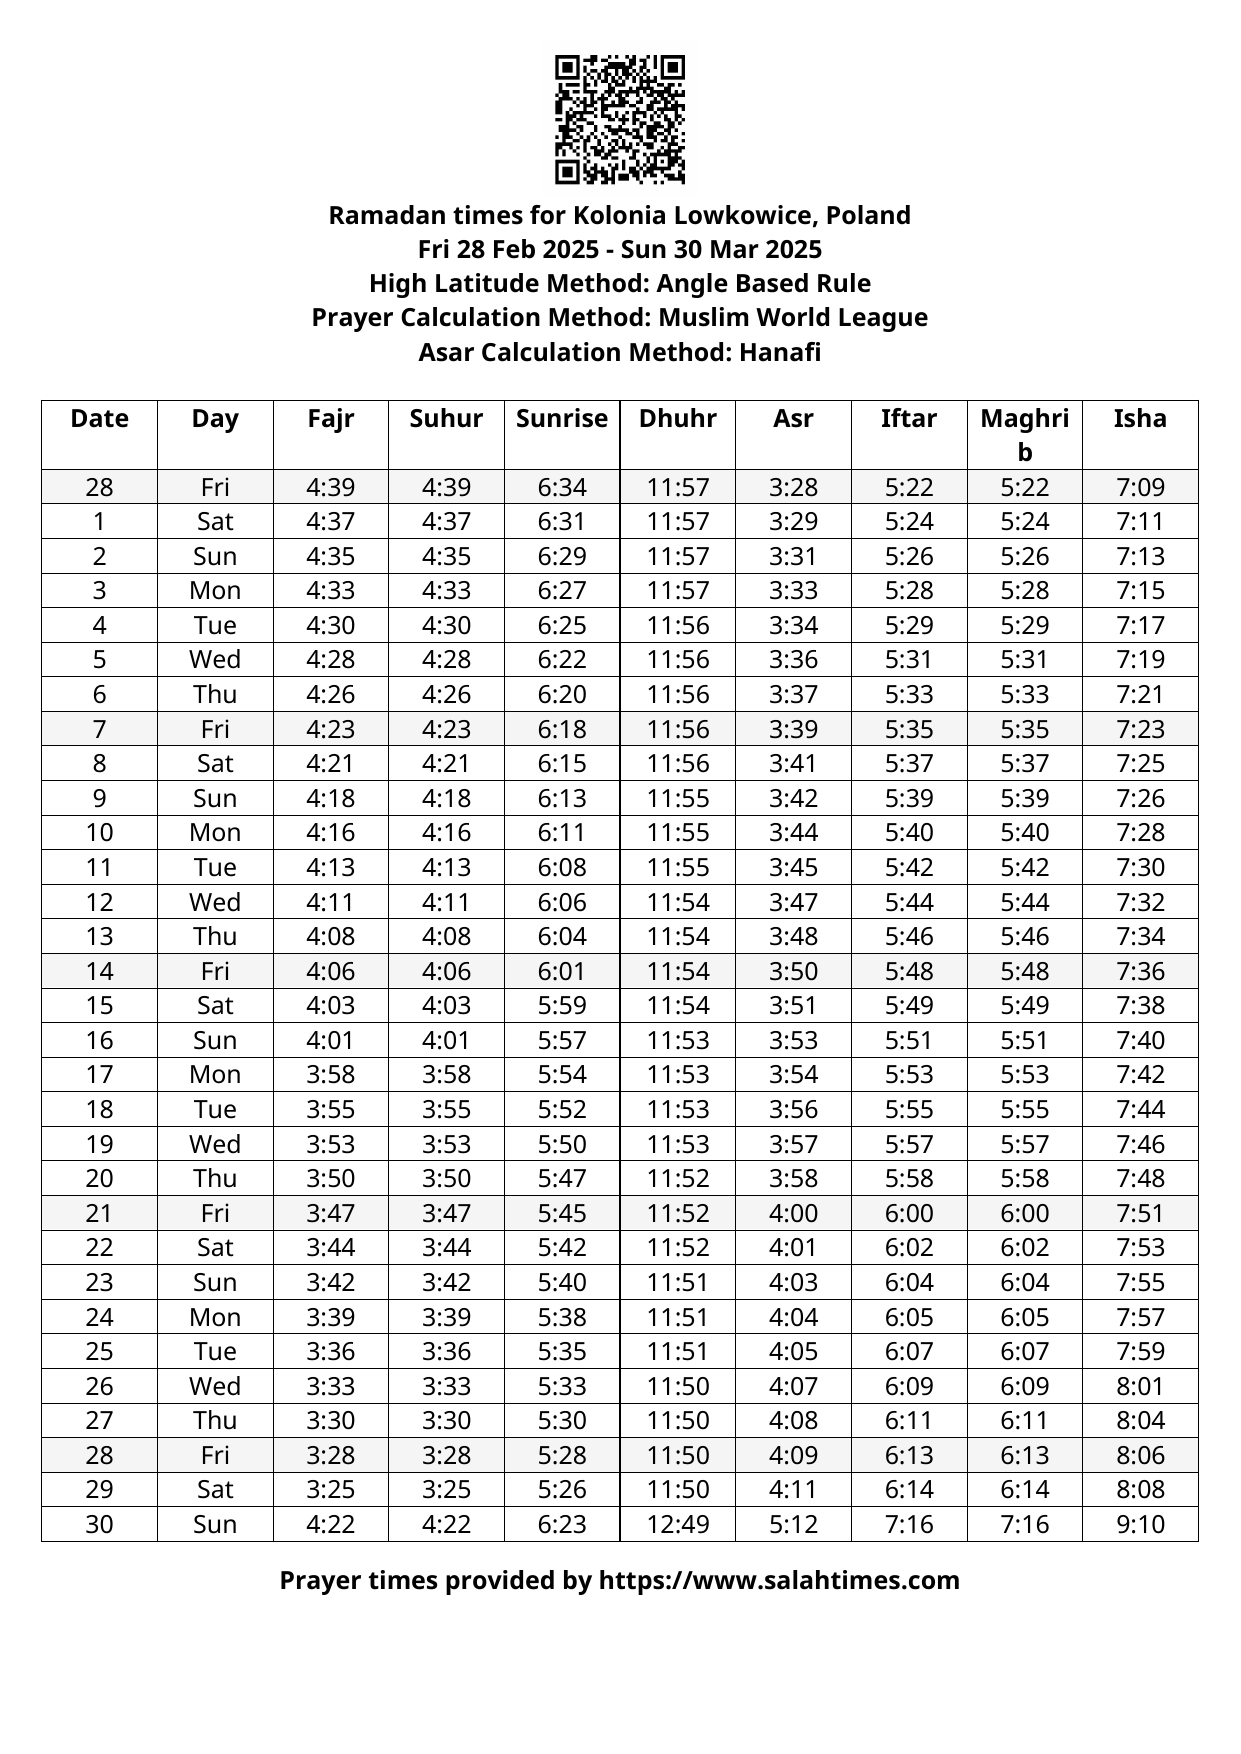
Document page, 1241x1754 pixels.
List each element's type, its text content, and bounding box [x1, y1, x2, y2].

table_cell Tue [158, 850, 273, 884]
table_cell 11:57 [621, 504, 735, 538]
table_header Maghrib [968, 401, 1082, 469]
table_cell 6:00 [852, 1196, 967, 1229]
table_cell 6:13 [968, 1438, 1082, 1472]
table_cell 7:46 [1083, 1127, 1198, 1160]
table_cell 3:42 [736, 781, 851, 814]
table_cell Mon [158, 1058, 273, 1091]
table_cell 11:54 [621, 919, 735, 953]
table_cell 26 [42, 1369, 157, 1402]
table_cell 29 [42, 1473, 157, 1506]
table_cell 3:28 [736, 470, 851, 503]
table_cell 5:46 [968, 919, 1082, 953]
table_cell 6:06 [505, 885, 619, 918]
table_cell 4:39 [389, 470, 504, 503]
table_cell 20 [42, 1161, 157, 1195]
table_cell 14 [42, 954, 157, 987]
table_cell 3:48 [736, 919, 851, 953]
table_cell 3:58 [274, 1058, 388, 1091]
table_cell 4:03 [389, 989, 504, 1022]
table_cell 5:40 [852, 816, 967, 849]
table_cell 4:11 [389, 885, 504, 918]
table_cell 7:28 [1083, 816, 1198, 849]
table_cell 6:01 [505, 954, 619, 987]
table_cell 11:57 [621, 470, 735, 503]
table_cell 4:13 [274, 850, 388, 884]
table_cell 11:56 [621, 643, 735, 676]
table_cell 23 [42, 1265, 157, 1299]
table_cell 16 [42, 1023, 157, 1057]
table_cell 5:24 [968, 504, 1082, 538]
table_cell 3:36 [274, 1334, 388, 1368]
table_cell 7:51 [1083, 1196, 1198, 1229]
table_cell 4:28 [274, 643, 388, 676]
table_cell 4:21 [389, 746, 504, 780]
table_cell Fri [158, 1196, 273, 1229]
table_header Dhuhr [621, 401, 735, 469]
table_cell 7:17 [1083, 608, 1198, 642]
table_cell 13 [42, 919, 157, 953]
table_cell 6:07 [852, 1334, 967, 1368]
table_cell 5:28 [968, 574, 1082, 607]
table_cell 5:26 [505, 1473, 619, 1506]
table_cell 3:36 [736, 643, 851, 676]
table_cell Sat [158, 1473, 273, 1506]
table_cell 7:44 [1083, 1092, 1198, 1126]
table_header Asr [736, 401, 851, 469]
table_cell 5:37 [852, 746, 967, 780]
table_cell 7:53 [1083, 1231, 1198, 1264]
table_cell 5:45 [505, 1196, 619, 1229]
table_cell 4:03 [274, 989, 388, 1022]
table_header Day [158, 401, 273, 469]
table_cell Wed [158, 1369, 273, 1402]
table_cell 5:28 [852, 574, 967, 607]
table_cell 15 [42, 989, 157, 1022]
table_cell 7:16 [852, 1507, 967, 1541]
table_cell 3:34 [736, 608, 851, 642]
table_cell 5:53 [968, 1058, 1082, 1091]
table_cell 5:57 [852, 1127, 967, 1160]
table_cell 7:13 [1083, 539, 1198, 572]
table_cell 18 [42, 1092, 157, 1126]
table_cell 6:23 [505, 1507, 619, 1541]
table_cell 4:26 [389, 677, 504, 711]
table_cell Thu [158, 1404, 273, 1437]
table_cell 3:47 [736, 885, 851, 918]
table_cell 5:12 [736, 1507, 851, 1541]
table_cell 6:04 [505, 919, 619, 953]
table_cell 27 [42, 1404, 157, 1437]
table_cell 5:22 [968, 470, 1082, 503]
table_cell Sat [158, 989, 273, 1022]
table_cell 7:21 [1083, 677, 1198, 711]
table_cell 7:48 [1083, 1161, 1198, 1195]
table_cell 11:55 [621, 816, 735, 849]
table_cell 5:33 [852, 677, 967, 711]
table_cell 5:57 [968, 1127, 1082, 1160]
table_cell 11 [42, 850, 157, 884]
table_cell 5:35 [852, 712, 967, 745]
table_cell 11:50 [621, 1473, 735, 1506]
table_cell 11:56 [621, 746, 735, 780]
table_cell 11:53 [621, 1092, 735, 1126]
table_cell 1 [42, 504, 157, 538]
table_cell 6:14 [968, 1473, 1082, 1506]
table_cell Tue [158, 1092, 273, 1126]
table_cell 3:47 [389, 1196, 504, 1229]
table_cell 3:57 [736, 1127, 851, 1160]
table_cell 3:41 [736, 746, 851, 780]
table_cell 7:55 [1083, 1265, 1198, 1299]
table_cell 7:09 [1083, 470, 1198, 503]
table_cell 4:23 [274, 712, 388, 745]
table_cell 2 [42, 539, 157, 572]
table_cell 5:52 [505, 1092, 619, 1126]
table_cell Tue [158, 1334, 273, 1368]
table_cell 4:35 [274, 539, 388, 572]
table_cell 5:28 [505, 1438, 619, 1472]
table_cell 6:11 [968, 1404, 1082, 1437]
table_cell 4:11 [736, 1473, 851, 1506]
table_cell 5:48 [968, 954, 1082, 987]
table_cell 6:18 [505, 712, 619, 745]
table_cell 6:31 [505, 504, 619, 538]
table_cell 17 [42, 1058, 157, 1091]
table_cell 4:11 [274, 885, 388, 918]
table_cell 6:14 [852, 1473, 967, 1506]
table_cell Sat [158, 1231, 273, 1264]
table_cell 5 [42, 643, 157, 676]
table_header Isha [1083, 401, 1198, 469]
table_cell 6:07 [968, 1334, 1082, 1368]
table_cell 4:13 [389, 850, 504, 884]
table_cell 3:39 [736, 712, 851, 745]
table_cell 4:01 [389, 1023, 504, 1057]
table_cell 7:16 [968, 1507, 1082, 1541]
table_cell Sun [158, 1265, 273, 1299]
table_cell 6:00 [968, 1196, 1082, 1229]
table_cell Tue [158, 608, 273, 642]
table_cell 5:31 [852, 643, 967, 676]
text Prayer Calculation Method: Muslim World League [42, 300, 1198, 334]
table_cell 5:33 [968, 677, 1082, 711]
table_cell 3:55 [274, 1092, 388, 1126]
table_cell 3:28 [389, 1438, 504, 1472]
table_cell 5:58 [968, 1161, 1082, 1195]
table_cell 6:22 [505, 643, 619, 676]
table_cell 8:08 [1083, 1473, 1198, 1506]
table_cell 6:13 [505, 781, 619, 814]
table_cell 4:00 [736, 1196, 851, 1229]
table_cell 6:04 [968, 1265, 1082, 1299]
table_cell 3:56 [736, 1092, 851, 1126]
table_cell 5:49 [968, 989, 1082, 1022]
table_cell 5:37 [968, 746, 1082, 780]
table_cell 3:45 [736, 850, 851, 884]
table_cell 5:42 [505, 1231, 619, 1264]
text High Latitude Method: Angle Based Rule [42, 266, 1198, 300]
table_cell 6:02 [852, 1231, 967, 1264]
table_cell 11:53 [621, 1023, 735, 1057]
table_cell 7:11 [1083, 504, 1198, 538]
table_cell 3:50 [389, 1161, 504, 1195]
table_cell 3:44 [736, 816, 851, 849]
table_cell 5:38 [505, 1300, 619, 1333]
table_cell 6:15 [505, 746, 619, 780]
table_cell 10 [42, 816, 157, 849]
table_cell 5:54 [505, 1058, 619, 1091]
table_cell 5:35 [505, 1334, 619, 1368]
table_cell 3:44 [274, 1231, 388, 1264]
table_cell 4:04 [736, 1300, 851, 1333]
table_cell 4:39 [274, 470, 388, 503]
table_cell 8:01 [1083, 1369, 1198, 1402]
table_cell 5:59 [505, 989, 619, 1022]
table_cell 3:53 [389, 1127, 504, 1160]
table_cell 6:05 [968, 1300, 1082, 1333]
table_cell 4:08 [389, 919, 504, 953]
table_cell 3:50 [274, 1161, 388, 1195]
table_cell 4:18 [389, 781, 504, 814]
table_cell 3:54 [736, 1058, 851, 1091]
table_cell 3:47 [274, 1196, 388, 1229]
table_cell 5:51 [968, 1023, 1082, 1057]
table_cell 4:35 [389, 539, 504, 572]
table_cell 5:51 [852, 1023, 967, 1057]
table_cell 4:37 [389, 504, 504, 538]
table_cell 19 [42, 1127, 157, 1160]
table_cell 4:33 [389, 574, 504, 607]
table_cell 5:57 [505, 1023, 619, 1057]
table_cell 5:46 [852, 919, 967, 953]
table_cell 5:55 [968, 1092, 1082, 1126]
table_cell 3:58 [736, 1161, 851, 1195]
table_cell 4:08 [274, 919, 388, 953]
table_cell 3:51 [736, 989, 851, 1022]
table_cell 6:34 [505, 470, 619, 503]
table_cell 11:52 [621, 1196, 735, 1229]
text Prayer times provided by https://www.salahtimes.com [42, 1563, 1198, 1597]
table_cell 28 [42, 1438, 157, 1472]
table_cell 7:59 [1083, 1334, 1198, 1368]
table_cell Sat [158, 504, 273, 538]
table_cell 3:29 [736, 504, 851, 538]
table_cell 3:50 [736, 954, 851, 987]
table_cell 7:42 [1083, 1058, 1198, 1091]
table_cell 4:18 [274, 781, 388, 814]
table_cell 21 [42, 1196, 157, 1229]
table_cell 11:53 [621, 1127, 735, 1160]
table_cell 11:55 [621, 781, 735, 814]
table_cell 5:29 [852, 608, 967, 642]
table_cell 5:30 [505, 1404, 619, 1437]
table_cell 5:24 [852, 504, 967, 538]
table_cell 22 [42, 1231, 157, 1264]
table_cell 6:05 [852, 1300, 967, 1333]
table_cell 5:33 [505, 1369, 619, 1402]
table_header Fajr [274, 401, 388, 469]
table_cell 3:42 [389, 1265, 504, 1299]
table_cell 24 [42, 1300, 157, 1333]
table_cell 6:11 [852, 1404, 967, 1437]
table_cell Thu [158, 1161, 273, 1195]
table_cell 3:53 [736, 1023, 851, 1057]
table_cell 11:52 [621, 1161, 735, 1195]
table_cell 7:25 [1083, 746, 1198, 780]
table_cell Sun [158, 1023, 273, 1057]
text Asar Calculation Method: Hanafi [42, 334, 1198, 368]
table_cell 7:36 [1083, 954, 1198, 987]
table_cell 3:53 [274, 1127, 388, 1160]
table_cell 5:47 [505, 1161, 619, 1195]
table_cell 4:22 [389, 1507, 504, 1541]
table_cell 3:33 [736, 574, 851, 607]
table_cell 5:35 [968, 712, 1082, 745]
table_cell 7:34 [1083, 919, 1198, 953]
text Ramadan times for Kolonia Lowkowice, Poland [42, 198, 1198, 232]
table_cell 6:09 [852, 1369, 967, 1402]
text Fri 28 Feb 2025 - Sun 30 Mar 2025 [42, 232, 1198, 266]
table_cell 5:55 [852, 1092, 967, 1126]
table_cell 7 [42, 712, 157, 745]
table_cell Wed [158, 643, 273, 676]
table_cell 7:15 [1083, 574, 1198, 607]
table_cell 4:05 [736, 1334, 851, 1368]
table_header Suhur [389, 401, 504, 469]
table_cell 12:49 [621, 1507, 735, 1541]
table_cell 5:44 [852, 885, 967, 918]
table_cell 6:11 [505, 816, 619, 849]
table_cell 4:09 [736, 1438, 851, 1472]
table_cell 5:26 [852, 539, 967, 572]
table_cell 7:23 [1083, 712, 1198, 745]
table_cell 5:58 [852, 1161, 967, 1195]
table_cell 11:50 [621, 1369, 735, 1402]
picture [542, 41, 699, 198]
table_cell 6:13 [852, 1438, 967, 1472]
table_cell 11:50 [621, 1438, 735, 1472]
table_cell 6:27 [505, 574, 619, 607]
table_cell 11:56 [621, 712, 735, 745]
table_cell 3:33 [389, 1369, 504, 1402]
table_cell Mon [158, 1300, 273, 1333]
table_cell Sat [158, 746, 273, 780]
table_cell 3:37 [736, 677, 851, 711]
table_cell 5:44 [968, 885, 1082, 918]
table_header Date [42, 401, 157, 469]
table_cell 4:21 [274, 746, 388, 780]
table_cell 4:33 [274, 574, 388, 607]
table_cell 7:30 [1083, 850, 1198, 884]
table_cell Fri [158, 1438, 273, 1472]
table_cell 11:54 [621, 989, 735, 1022]
table_cell 4:30 [274, 608, 388, 642]
table_cell 5:31 [968, 643, 1082, 676]
table_cell 5:39 [968, 781, 1082, 814]
table_cell 6:04 [852, 1265, 967, 1299]
table_cell 4:26 [274, 677, 388, 711]
table_cell 5:29 [968, 608, 1082, 642]
table_cell 4:08 [736, 1404, 851, 1437]
table_cell 5:49 [852, 989, 967, 1022]
table_cell 5:40 [505, 1265, 619, 1299]
table_cell 4:06 [274, 954, 388, 987]
table_cell 11:57 [621, 574, 735, 607]
table_cell Wed [158, 1127, 273, 1160]
table_cell 3:30 [389, 1404, 504, 1437]
table_cell 6:02 [968, 1231, 1082, 1264]
table_cell 4:28 [389, 643, 504, 676]
table_cell 11:51 [621, 1334, 735, 1368]
table_cell Fri [158, 712, 273, 745]
table_cell Mon [158, 574, 273, 607]
table_cell 11:57 [621, 539, 735, 572]
table_cell 3 [42, 574, 157, 607]
table_cell 4:01 [274, 1023, 388, 1057]
table_cell Wed [158, 885, 273, 918]
table_cell 4:06 [389, 954, 504, 987]
table_cell Fri [158, 470, 273, 503]
table_cell 5:50 [505, 1127, 619, 1160]
table_cell 11:56 [621, 677, 735, 711]
table_cell 25 [42, 1334, 157, 1368]
table_cell 30 [42, 1507, 157, 1541]
table_cell 4:22 [274, 1507, 388, 1541]
table_cell 11:56 [621, 608, 735, 642]
table_cell 6:09 [968, 1369, 1082, 1402]
table_cell 3:30 [274, 1404, 388, 1437]
table_cell 11:54 [621, 954, 735, 987]
table_cell Fri [158, 954, 273, 987]
table_cell 3:39 [389, 1300, 504, 1333]
table_cell 3:55 [389, 1092, 504, 1126]
table_cell 6:20 [505, 677, 619, 711]
table_cell 4:23 [389, 712, 504, 745]
table_cell 9 [42, 781, 157, 814]
table_cell Sun [158, 1507, 273, 1541]
table_cell 3:58 [389, 1058, 504, 1091]
table_cell 5:42 [968, 850, 1082, 884]
table_cell 11:52 [621, 1231, 735, 1264]
table_cell 5:40 [968, 816, 1082, 849]
table_cell 3:25 [274, 1473, 388, 1506]
table_cell 11:51 [621, 1300, 735, 1333]
table_cell Sun [158, 539, 273, 572]
table_cell 3:25 [389, 1473, 504, 1506]
table_cell 8:06 [1083, 1438, 1198, 1472]
table_cell 6:29 [505, 539, 619, 572]
table_cell 3:42 [274, 1265, 388, 1299]
table_cell 4:37 [274, 504, 388, 538]
table_cell 4:01 [736, 1231, 851, 1264]
table_cell 5:22 [852, 470, 967, 503]
table_cell 8 [42, 746, 157, 780]
table_cell 4:16 [274, 816, 388, 849]
table_cell 11:50 [621, 1404, 735, 1437]
table_cell 11:51 [621, 1265, 735, 1299]
table_cell Mon [158, 816, 273, 849]
table_cell 4:03 [736, 1265, 851, 1299]
table_cell 3:44 [389, 1231, 504, 1264]
table_cell 7:26 [1083, 781, 1198, 814]
table_cell 12 [42, 885, 157, 918]
table_cell 11:53 [621, 1058, 735, 1091]
table_header Iftar [852, 401, 967, 469]
table_cell 3:31 [736, 539, 851, 572]
table_cell 11:55 [621, 850, 735, 884]
table_cell Thu [158, 677, 273, 711]
table_cell 11:54 [621, 885, 735, 918]
table_cell 4 [42, 608, 157, 642]
table_cell 3:36 [389, 1334, 504, 1368]
table_cell 5:53 [852, 1058, 967, 1091]
table_cell 9:10 [1083, 1507, 1198, 1541]
table_cell 7:40 [1083, 1023, 1198, 1057]
table_header Sunrise [505, 401, 619, 469]
table_cell 3:28 [274, 1438, 388, 1472]
table_cell 5:39 [852, 781, 967, 814]
table_cell Sun [158, 781, 273, 814]
table_cell 7:19 [1083, 643, 1198, 676]
table_cell 4:16 [389, 816, 504, 849]
table_cell 3:39 [274, 1300, 388, 1333]
table_cell 7:38 [1083, 989, 1198, 1022]
table_cell 5:48 [852, 954, 967, 987]
table_cell 5:26 [968, 539, 1082, 572]
table_cell 6:25 [505, 608, 619, 642]
table_cell 7:57 [1083, 1300, 1198, 1333]
table_cell 28 [42, 470, 157, 503]
table_cell 3:33 [274, 1369, 388, 1402]
table_cell 6:08 [505, 850, 619, 884]
table_cell 7:32 [1083, 885, 1198, 918]
table_cell 8:04 [1083, 1404, 1198, 1437]
table_cell 6 [42, 677, 157, 711]
table_cell 5:42 [852, 850, 967, 884]
table_cell 4:07 [736, 1369, 851, 1402]
table_cell Thu [158, 919, 273, 953]
table_cell 4:30 [389, 608, 504, 642]
